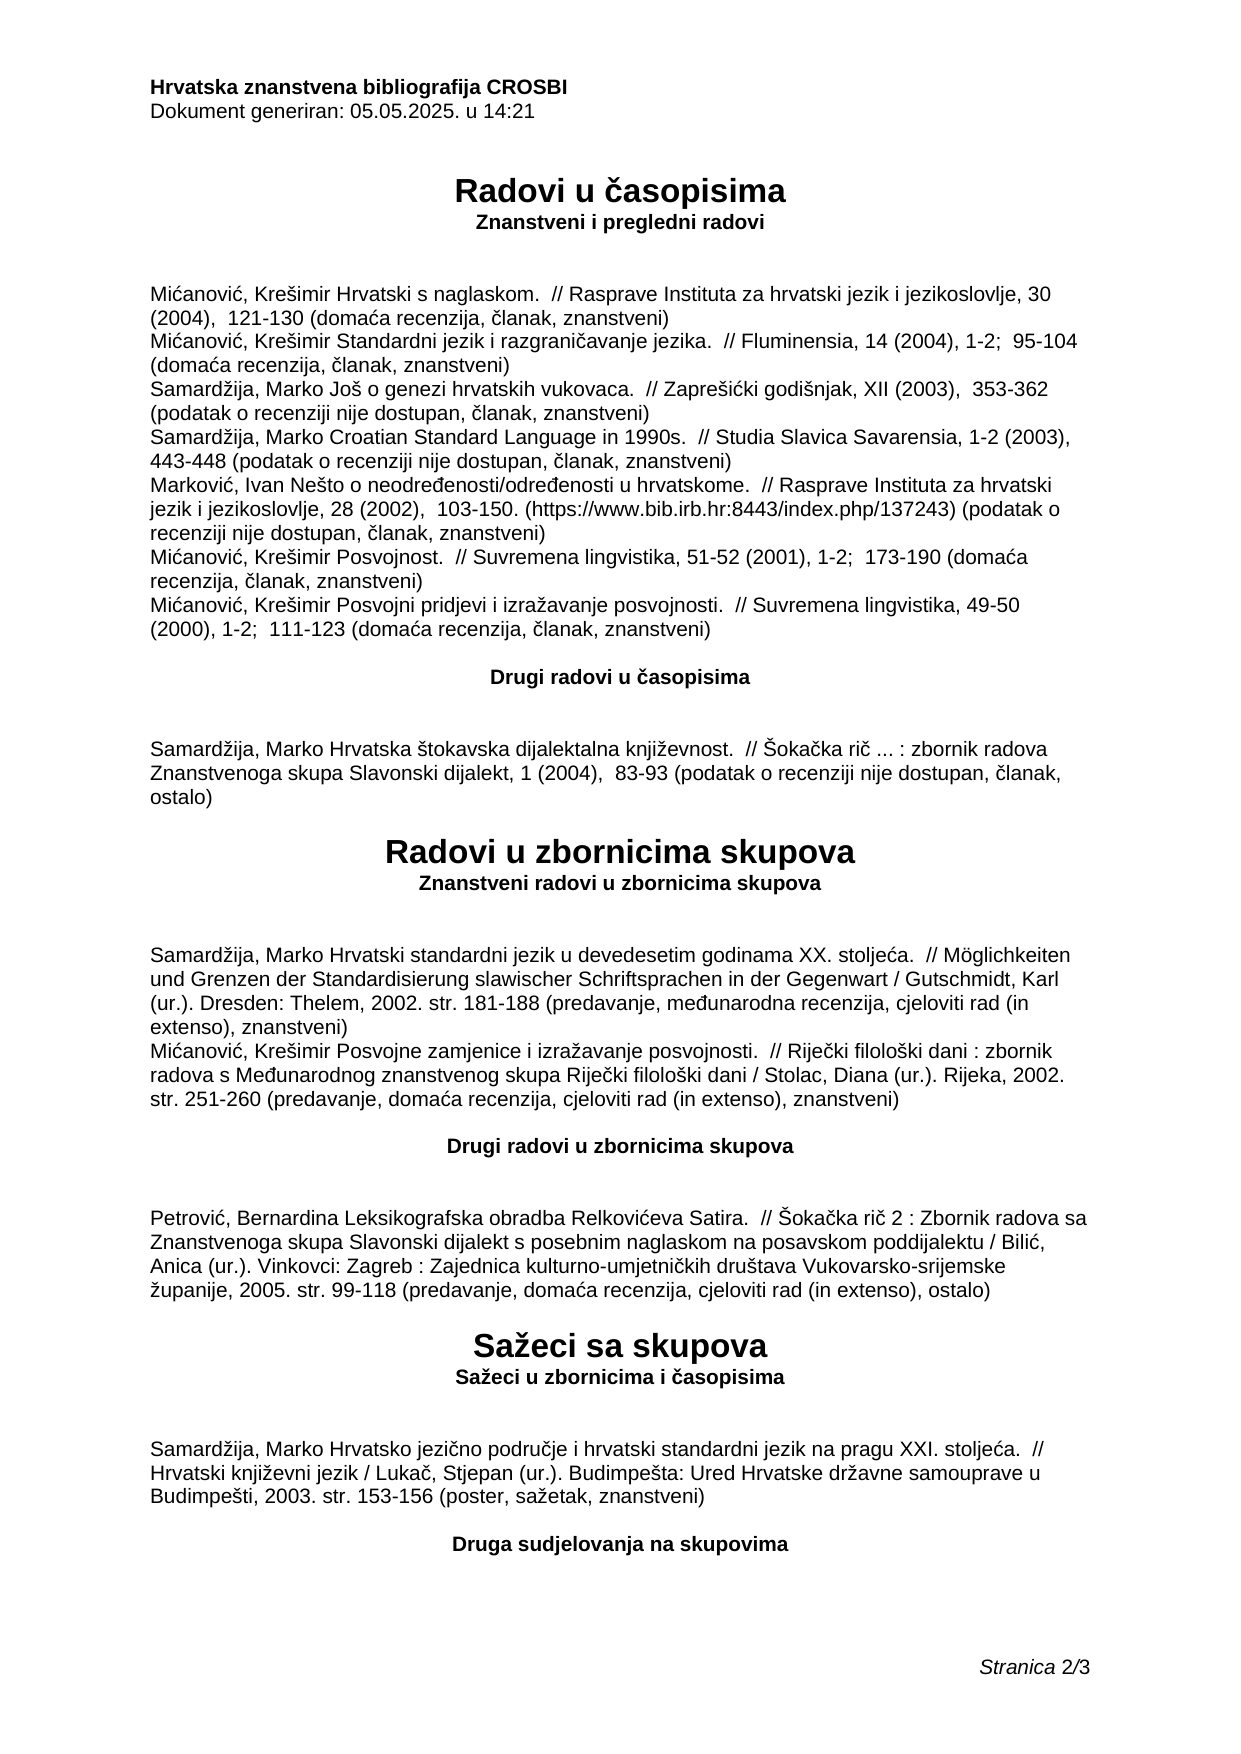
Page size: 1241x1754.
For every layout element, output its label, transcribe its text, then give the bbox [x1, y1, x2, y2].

text Samardžija, Marko [150, 377, 1090, 425]
subtitle Druga sudjelovanja na skupovima [150, 1532, 1090, 1556]
text Mićanović, Krešimir [150, 545, 1090, 593]
text Samardžija, Marko [150, 425, 1090, 473]
text Samardžija, Marko [150, 737, 1090, 808]
subtitle Drugi radovi u zbornicima skupova [150, 1134, 1090, 1158]
text Mićanović, Krešimir [150, 281, 1090, 329]
text Mićanović, Krešimir [150, 593, 1090, 641]
subtitle Radovi u časopisima [150, 171, 1090, 209]
subtitle Sažeci sa skupova [150, 1326, 1090, 1364]
subtitle Sažeci u zbornicima i časopisima [150, 1364, 1090, 1388]
subtitle Znanstveni i pregledni radovi [150, 209, 1090, 233]
text Petrović, Bernardina [150, 1206, 1090, 1302]
subtitle Radovi u zbornicima skupova [150, 832, 1090, 871]
text Samardžija, Marko [150, 1436, 1090, 1508]
text Marković, Ivan [150, 473, 1090, 545]
subtitle Drugi radovi u časopisima [150, 665, 1090, 689]
text Samardžija, Marko [150, 943, 1090, 1038]
text Mićanović, Krešimir [150, 329, 1090, 377]
subtitle Znanstveni radovi u zbornicima skupova [150, 871, 1090, 895]
text Mićanović, Krešimir [150, 1038, 1090, 1110]
